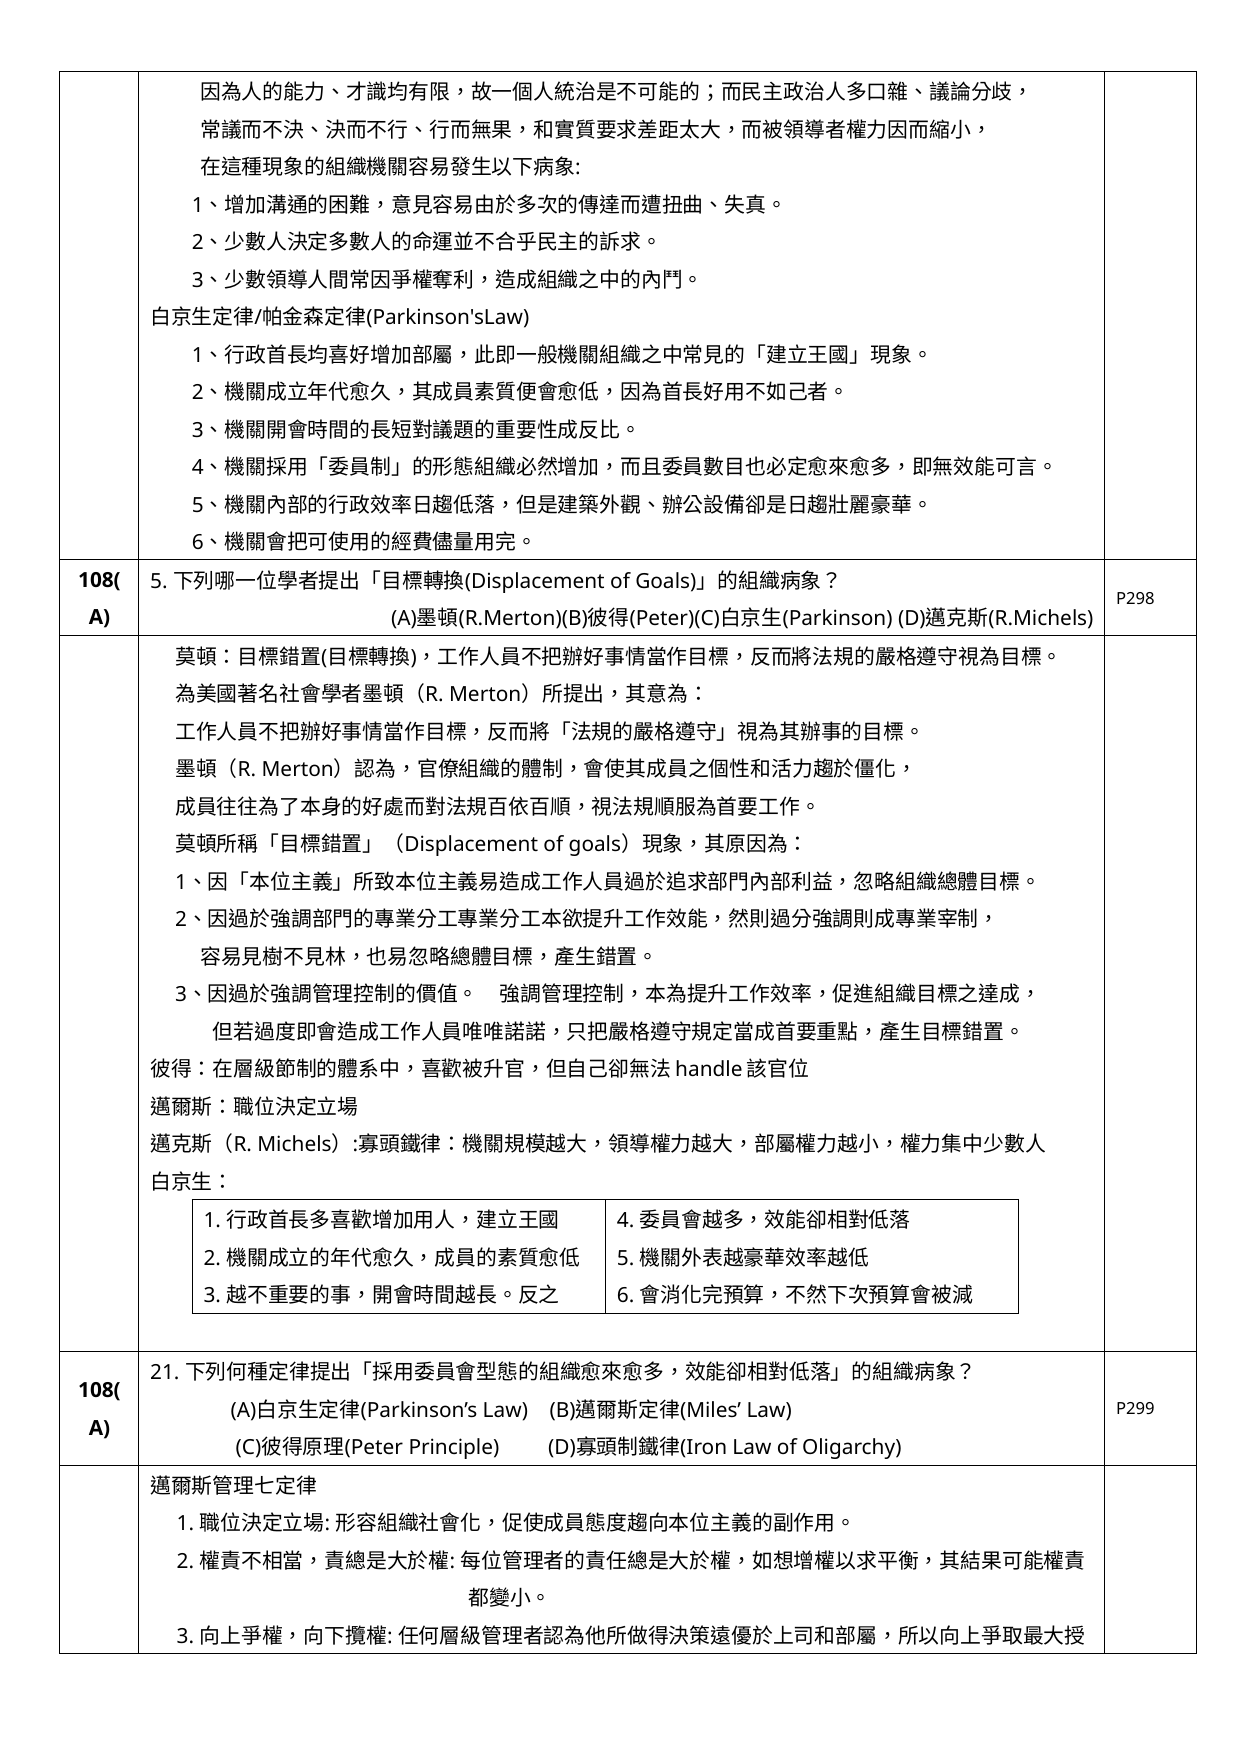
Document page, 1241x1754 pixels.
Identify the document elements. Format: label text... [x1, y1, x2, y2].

table_cell P299 [1105, 1352, 1196, 1464]
table_cell P298 [1105, 560, 1196, 635]
table_cell 莫頓：目標錯置(目標轉換)，工作人員不把辦好事情當作目標，反而將法規的嚴格遵守視為目標。 為美國著名社會學者墨頓（R. Merton）所提出，其意為： 工作人員不把辦好事情當作目標，反而將「法規的嚴格遵守」視為其辦事的目標。 墨頓（R. Merton）認為，官僚組織的體制，會使其成員之個性和活力趨於僵化， 成員往往為了本身的好處而對法規百依百順，視法規順服為首要工作。 莫頓所稱「目標錯置」（Displacement of goals）現象，其原因為： 1、因「本位主義」所致本位主義易造成工作人員過於追求部門內部利益，忽略組織總體目標。 2、因過於強調部門的專業分工專業分工本欲提升工作效能，然則過分強調則成專業宰制， 容易見樹不見林，也易忽略總體目標，產生錯置。 3、因過於強調管理控制的價值。 強調管理控制，本為提升工作效率，促進組織目標之達成， 但若過度即會造成工作人員唯唯諾諾，只把嚴格遵守規定當成首要重點，產生目標錯置。 彼得：在層級節制的體系中，喜歡被升官，但自己卻無法handle該官位 邁爾斯：職位決定立場 邁克斯（R. Michels）:寡頭鐵律：機關規模越大，領導權力越大，部屬權力越小，權力集中少數人 白京生： [139, 636, 1104, 1351]
table_cell 21. 下列何種定律提出「採用委員會型態的組織愈來愈多，效能卻相對低落」的組織病象？ (A)白京生定律(Parkinson’s Law) (B)邁爾斯定律(Miles’ Law) (C)彼得原理(Peter Principle) (D)寡頭制鐵律(Iron Law of Oligarchy) [139, 1352, 1104, 1464]
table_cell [139, 1466, 1104, 1653]
table_cell [60, 72, 138, 559]
table_cell [60, 636, 138, 1351]
table_cell 5. 下列哪一位學者提出「目標轉換(Displacement of Goals)」的組織病象？ (A)墨頓(R.Merton)(B)彼得(Peter)(C)白京生(Parkinson) (D)邁克斯(R.Michels) [139, 560, 1104, 635]
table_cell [139, 72, 1104, 559]
table_cell [60, 1466, 138, 1653]
table_cell [1105, 72, 1196, 559]
table_cell 108(A) [60, 560, 138, 635]
table_cell 108(A) [60, 1352, 138, 1464]
table_cell [1105, 1466, 1196, 1653]
table_cell [1105, 636, 1196, 1351]
